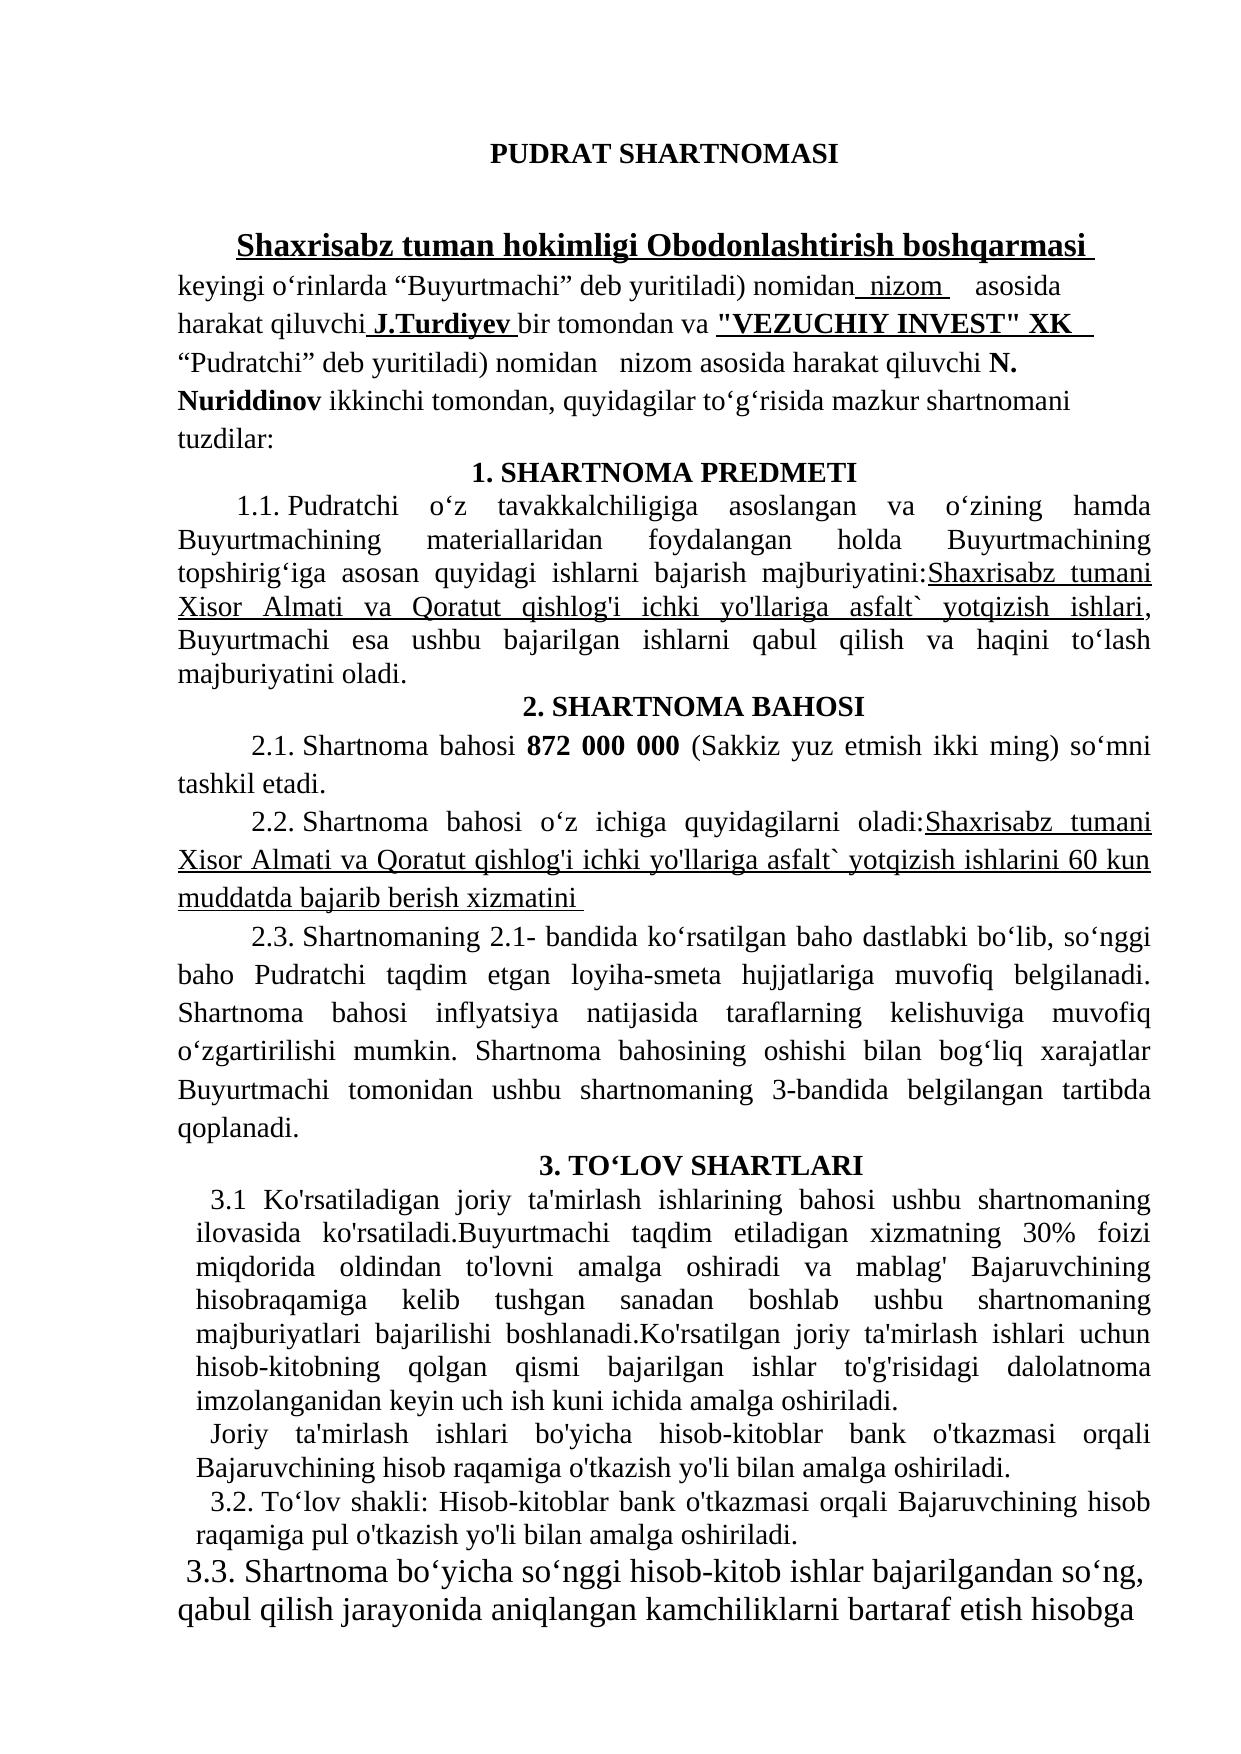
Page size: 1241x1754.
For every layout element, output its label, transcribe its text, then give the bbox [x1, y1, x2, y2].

text Joriy ta'mirlash ishlari bo'yicha hisob-kitoblar bank o'tkazmasi orqali Bajaruvchining hisob raqamiga o'tkazish yo'li bilan amalga oshiriladi. [196, 1417, 1152, 1484]
text 1. SHARTNOMA PREDMETI [177, 455, 1152, 488]
text 3. TOʻLOV SHARTLARI [177, 1143, 1152, 1182]
text Shaxrisabz tuman hokimligi Obodonlashtirish boshqarmasi keyingi oʻrinlarda “Buyurtmachi” deb yuritiladi) nomidan nizom asosida harakat qiluvchi J.Turdiyev bir tomondan va "VEZUCHIY INVEST" XK “Pudratchi” deb yuritiladi) nomidan nizom asosida harakat qiluvchi N. Nuriddinov ikkinchi tomondan, quyidagilar toʻgʻrisida mazkur shartnomani tuzdilar: [177, 225, 1152, 455]
text 3.1 Ko'rsatiladigan joriy ta'mirlash ishlarining bahosi ushbu shartnomaning ilovasida ko'rsatiladi.Buyurtmachi taqdim etiladigan xizmatning 30% foizi miqdorida oldindan to'lovni amalga oshiradi va mablag' Bajaruvchining hisobraqamiga kelib tushgan sanadan boshlab ushbu shartnomaning majburiyatlari bajarilishi boshlanadi.Ko'rsatilgan joriy ta'mirlash ishlari uchun hisob-kitobning qolgan qismi bajarilgan ishlar to'g'risidagi dalolatnoma imzolanganidan keyin uch ish kuni ichida amalga oshiriladi. [196, 1182, 1152, 1417]
text 3.2. Toʻlov shakli: Hisob-kitoblar bank o'tkazmasi orqali Bajaruvchining hisob raqamiga pul o'tkazish yo'li bilan amalga oshiriladi. [196, 1484, 1152, 1551]
text 2.1. Shartnoma bahosi 872 000 000 (Sakkiz yuz etmish ikki ming) soʻmni tashkil etadi. [177, 723, 1152, 799]
text PUDRAT SHARTNOMASI [274, 136, 1055, 170]
text 2.3. Shartnomaning 2.1- bandida koʻrsatilgan baho dastlabki boʻlib, soʻnggi baho Pudratchi taqdim etgan loyiha-smeta hujjatlariga muvofiq belgilanadi. Shartnoma bahosi inflyatsiya natijasida taraflarning kelishuviga muvofiq oʻzgartirilishi mumkin. Shartnoma bahosining oshishi bilan bogʻliq xarajatlar Buyurtmachi tomonidan ushbu shartnomaning 3-bandida belgilangan tartibda qoplanadi. [177, 914, 1152, 1143]
text 2. SHARTNOMA BAHOSI [177, 689, 1152, 723]
text 1.1. Pudratchi oʻz tavakkalchiligiga asoslangan va oʻzining hamda Buyurtmachining materiallaridan foydalangan holda Buyurtmachining topshirigʻiga asosan quyidagi ishlarni bajarish majburiyatini:Shaxrisabz tumani Xisor Almati va Qoratut qishlog'i ichki yo'llariga asfalt` yotqizish ishlari, Buyurtmachi esa ushbu bajarilgan ishlarni qabul qilish va haqini toʻlash majburiyatini oladi. [177, 488, 1152, 689]
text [177, 1551, 1152, 1628]
text 2.2. Shartnoma bahosi oʻz ichiga quyidagilarni oladi:Shaxrisabz tumani Xisor Almati va Qoratut qishlog'i ichki yo'llariga asfalt` yotqizish ishlarini 60 kun muddatda bajarib berish xizmatini [177, 799, 1152, 914]
